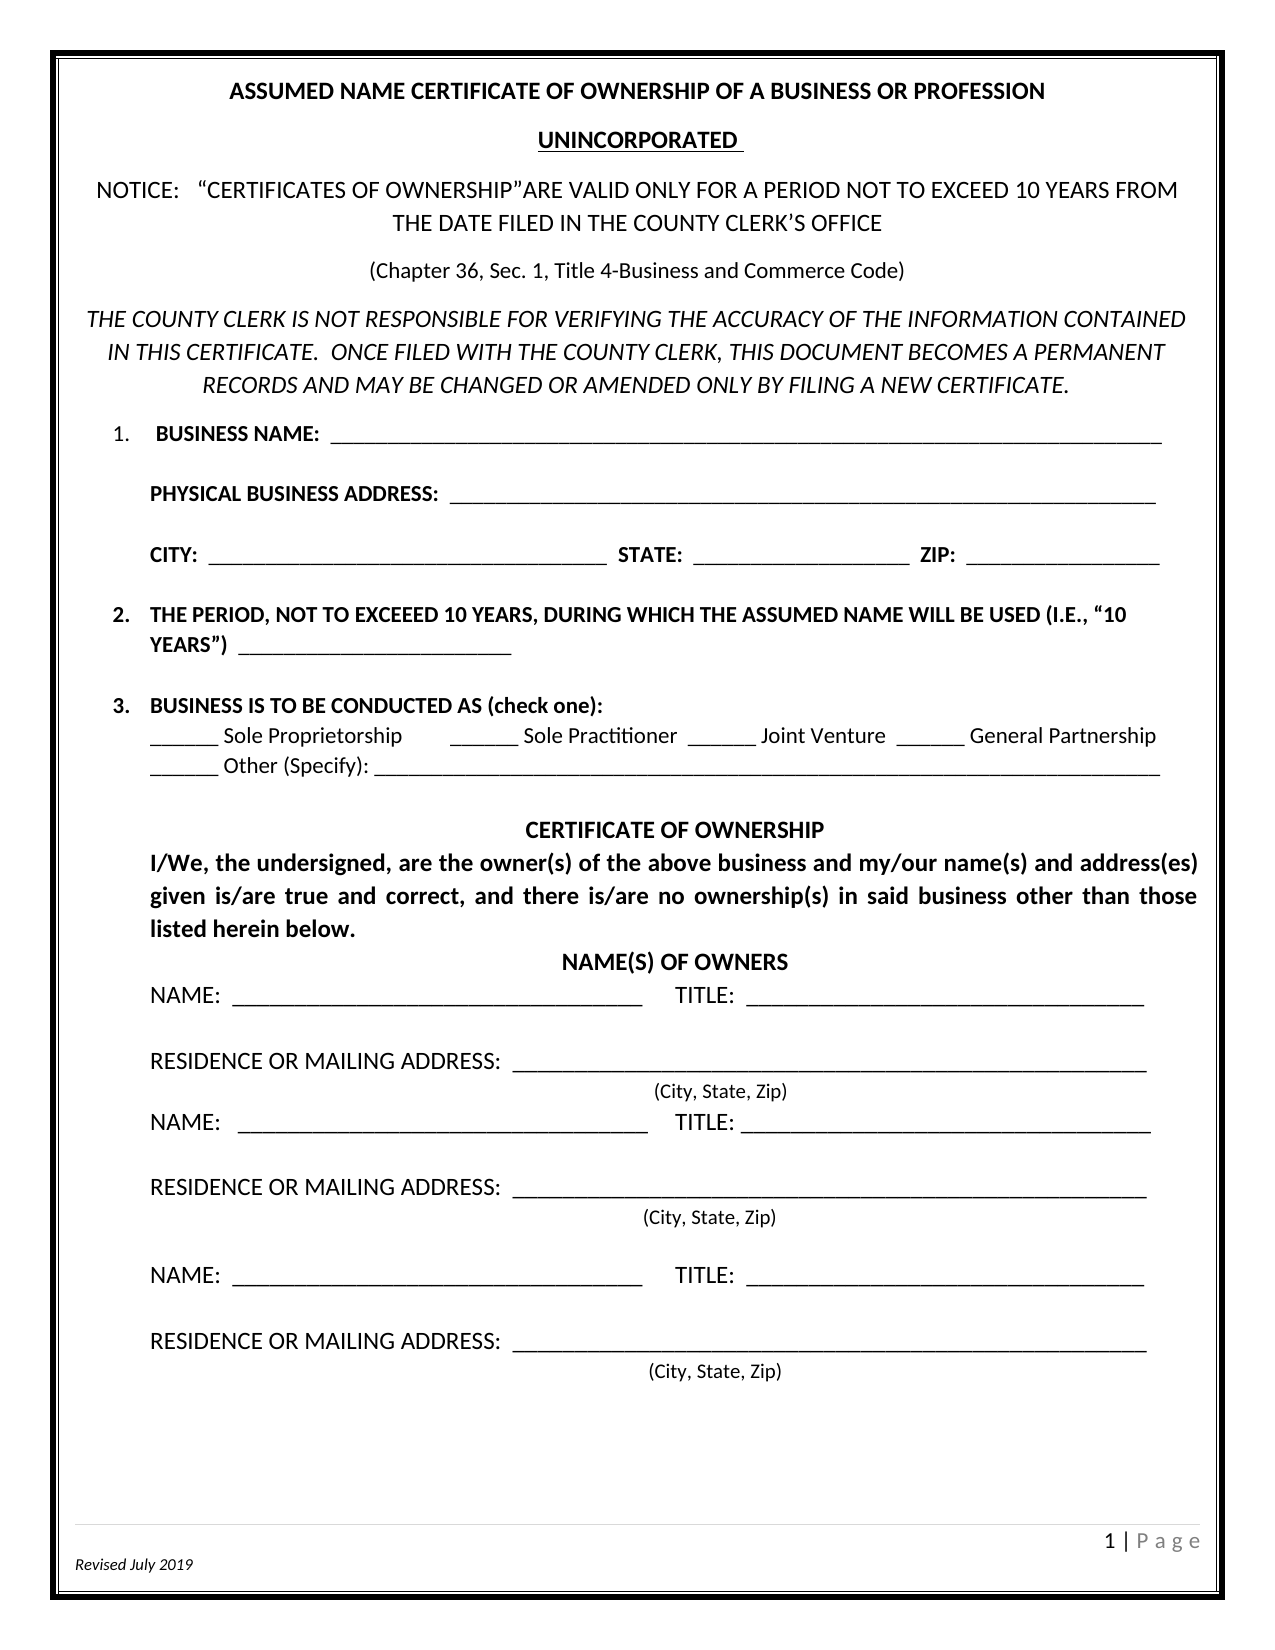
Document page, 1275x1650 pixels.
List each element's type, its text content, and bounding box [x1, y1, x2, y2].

list YEARS”) ________________________ [150, 631, 1200, 659]
text ASSUMED NAME CERTIFICATE OF OWNERSHIP OF A BUSINESS OR PROFESSION [75, 75, 1200, 106]
list (City, State, Zip) [150, 1078, 1200, 1103]
list (City, State, Zip) [150, 1358, 1200, 1383]
list NAME: _________________________________ TITLE: ________________________________ [150, 979, 1200, 1010]
list ______ Other (Specify): _____________________________________________________________________ [150, 751, 1200, 779]
list BUSINESS IS TO BE CONDUCTED AS (check one): [112, 691, 1200, 719]
list CITY: ___________________________________ STATE: ___________________ ZIP: _________________ [150, 540, 1200, 568]
list I/We, the undersigned, are the owner(s) of the above business and my/our name(s) and address(es) given is/are true and correct, and there is/are no ownership(s) in said business other than those listed herein below. [150, 847, 1200, 944]
list RESIDENCE OR MAILING ADDRESS: ___________________________________________________ [150, 1045, 1200, 1076]
list RESIDENCE OR MAILING ADDRESS: ___________________________________________________ [150, 1325, 1200, 1356]
list RESIDENCE OR MAILING ADDRESS: ___________________________________________________ [150, 1172, 1200, 1202]
list NAME: _________________________________ TITLE: _________________________________ [150, 1106, 1200, 1136]
list CERTIFICATE OF OWNERSHIP [150, 814, 1200, 845]
text (Chapter 36, Sec. 1, Title 4-Business and Commerce Code) [75, 257, 1200, 285]
text UNINCORPORATED [75, 124, 1200, 155]
text NOTICE: “CERTIFICATES OF OWNERSHIP”ARE VALID ONLY FOR A PERIOD NOT TO EXCEED 10 YEARS FROM THE DATE FILED IN THE COUNTY CLERK’S OFFICE [75, 174, 1200, 238]
list (City, State, Zip) [150, 1204, 1200, 1230]
list THE PERIOD, NOT TO EXCEEED 10 YEARS, DURING WHICH THE ASSUMED NAME WILL BE USED (I.E., “10 [112, 600, 1200, 628]
text THE COUNTY CLERK IS NOT RESPONSIBLE FOR VERIFYING THE ACCURACY OF THE INFORMATION CONTAINED IN THIS CERTIFICATE. ONCE FILED WITH THE COUNTY CLERK, THIS DOCUMENT BECOMES A PERMANENT RECORDS AND MAY BE CHANGED OR AMENDED ONLY BY FILING A NEW CERTIFICATE. [75, 303, 1200, 400]
list BUSINESS NAME: _________________________________________________________________________ [112, 419, 1200, 447]
list PHYSICAL BUSINESS ADDRESS: ______________________________________________________________ [150, 479, 1200, 508]
list ______ Sole Proprietorship ______ Sole Practitioner ______ Joint Venture ______ General Partnership [150, 721, 1200, 749]
list NAME: _________________________________ TITLE: ________________________________ [150, 1259, 1200, 1290]
list NAME(S) OF OWNERS [150, 946, 1200, 977]
